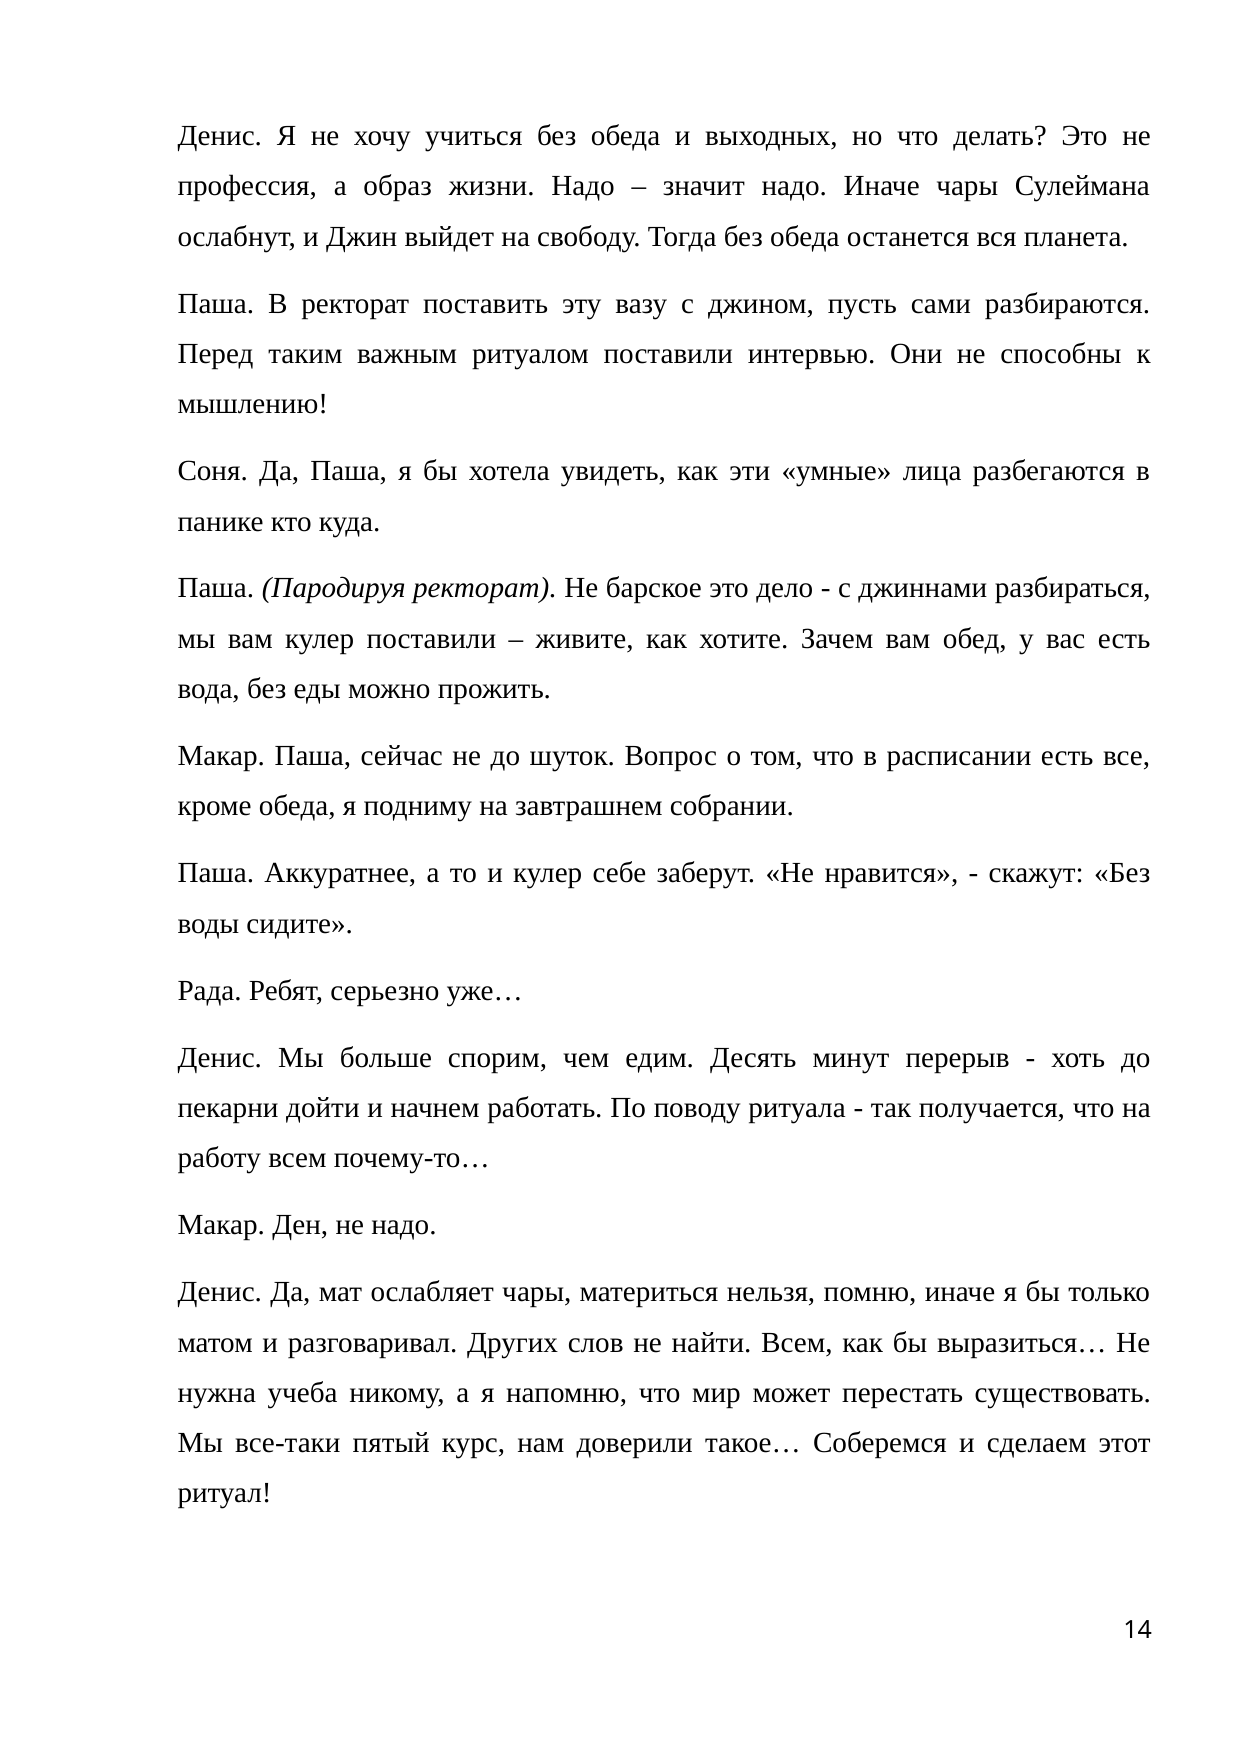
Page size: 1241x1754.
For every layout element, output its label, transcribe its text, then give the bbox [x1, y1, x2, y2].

text Соня. Да, Паша, я бы хотела увидеть, как эти «умные» лица разбегаются в панике кто куда. [177, 453, 1152, 537]
text Рада. Ребят, серьезно уже… [177, 973, 1152, 1006]
text Паша. Аккуратнее, а то и кулер себе заберут. «Не нравится», - скажут: «Без воды сидите». [177, 856, 1152, 939]
text Паша. (Пародируя ректорат). Не барское это дело - с джиннами разбираться, мы вам кулер поставили – живите, как хотите. Зачем вам обед, у вас есть вода, без еды можно прожить. [177, 571, 1152, 705]
text Макар. Паша, сейчас не до шуток. Вопрос о том, что в расписании есть все, кроме обеда, я подниму на завтрашнем собрании. [177, 738, 1152, 822]
text Денис. Мы больше спорим, чем едим. Десять минут перерыв - хоть до пекарни дойти и начнем работать. По поводу ритуала - так получается, что на работу всем почему-то… [177, 1040, 1152, 1174]
text Макар. Ден, не надо. [177, 1207, 1152, 1241]
text Денис. Я не хочу учиться без обеда и выходных, но что делать? Это не профессия, а образ жизни. Надо – значит надо. Иначе чары Сулеймана ослабнут, и Джин выйдет на свободу. Тогда без обеда останется вся планета. [177, 118, 1152, 252]
text Денис. Да, мат ослабляет чары, материться нельзя, помню, иначе я бы только матом и разговаривал. Других слов не найти. Всем, как бы выразиться… Не нужна учеба никому, а я напомню, что мир может перестать существовать. Мы все-таки пятый курс, нам доверили такое… Соберемся и сделаем этот ритуал! [177, 1274, 1152, 1509]
text Паша. В ректорат поставить эту вазу с джином, пусть сами разбираются. Перед таким важным ритуалом поставили интервью. Они не способны к мышлению! [177, 286, 1152, 420]
